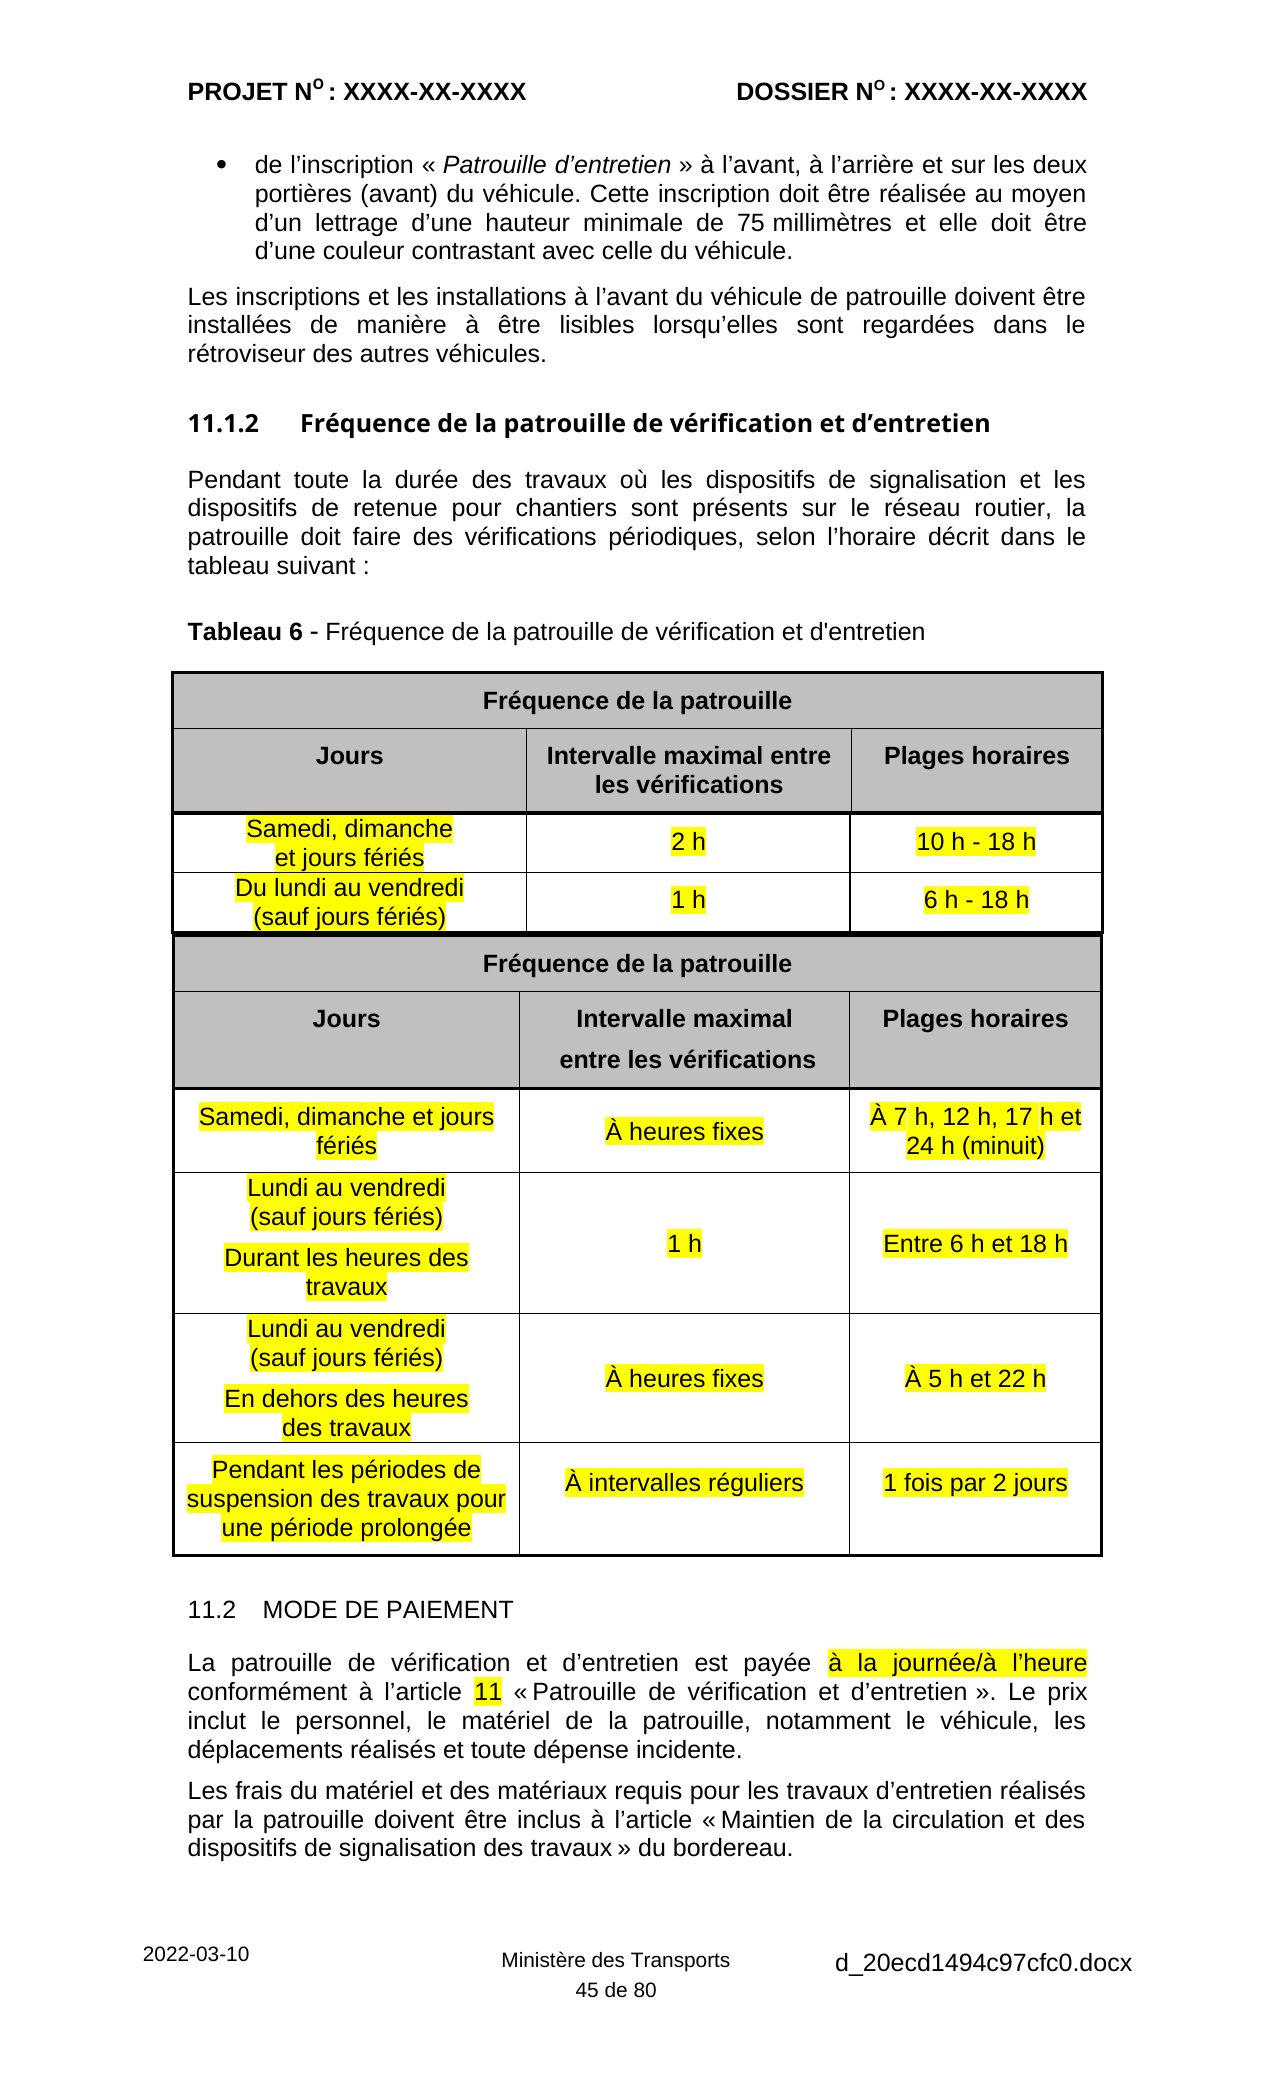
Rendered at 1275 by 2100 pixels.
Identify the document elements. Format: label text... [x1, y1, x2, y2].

table_cell Plages horaires [850, 992, 1100, 1087]
text Les frais du matériel et des matériaux requis pour les travaux d’entretien réalisés par la patrouille doivent être inclus à l’article « Maintien de la circulation et des dispositifs de signalisation des travaux » du bordereau. [187, 1776, 1087, 1862]
table_cell Du lundi au vendredi (sauf jours fériés) [174, 873, 253, 931]
text Les inscriptions et les installations à l’avant du véhicule de patrouille doivent être installées de manière à être lisibles lorsqu’elles sont regardées dans le rétroviseur des autres véhicules. [187, 282, 1087, 368]
table_cell Samedi, dimanche et jours fériés [424, 815, 526, 872]
table_header Fréquence de la patrouille [175, 937, 1100, 991]
table_cell Entre 6 h et 18 h [850, 1173, 1100, 1313]
table_cell À 7 h, 12 h, 17 h et 24 h (minuit) [850, 1090, 1100, 1172]
table_cell Jours [174, 729, 526, 811]
table_cell 6 h - 18 h [851, 873, 1101, 931]
table_cell Samedi, dimanche et jours fériés [174, 815, 275, 872]
table_cell À intervalles réguliers [520, 1443, 849, 1554]
subtitle Fréquence de la patrouille de vérification et d’entretien [187, 406, 1087, 439]
text Pendant toute la durée des travaux où les dispositifs de signalisation et les dispositifs de retenue pour chantiers sont présents sur le réseau routier, la patrouille doit faire des vérifications périodiques, selon l’horaire décrit dans le tableau suivant : [187, 464, 1087, 579]
table_cell 10 h - 18 h [851, 815, 1101, 872]
table_cell 2 h [527, 815, 849, 872]
table_cell À heures fixes [520, 1314, 849, 1442]
table_cell Lundi au vendredi (sauf jours fériés) En dehors des heures des travaux [175, 1314, 519, 1442]
table_cell Pendant les périodes de suspension des travaux pour une période prolongée [175, 1443, 519, 1554]
text La patrouille de vérification et d’entretien est payée à la journée/à l’heure conformément à l’article 11 « Patrouille de vérification et d’entretien ». Le prix inclut le personnel, le matériel de la patrouille, notamment le véhicule, les déplacements réalisés et toute dépense incidente. [187, 1648, 1087, 1763]
table_cell 1 fois par 2 jours [850, 1443, 1100, 1554]
table_cell À heures fixes [520, 1090, 849, 1172]
table_cell Jours [175, 992, 519, 1087]
table_header Fréquence de la patrouille [174, 674, 1101, 728]
table_cell À 5 h et 22 h [850, 1314, 1100, 1442]
table_cell 1 h [520, 1173, 849, 1313]
table_cell Intervalle maximal entre les vérifications [527, 729, 851, 811]
text Tableau 6 Fréquence de la patrouille de vérification et d'entretien [187, 617, 1087, 646]
table_cell Lundi au vendredi (sauf jours fériés) Durant les heures des travaux [175, 1173, 519, 1313]
table_cell Intervalle maximal entre les vérifications [520, 992, 849, 1087]
table_cell Du lundi au vendredi (sauf jours fériés) [446, 873, 526, 931]
table_cell Plages horaires [852, 729, 1101, 811]
table_cell Samedi, dimanche et jours fériés [175, 1090, 519, 1172]
text de l’inscription « Patrouille d’entretien » à l’avant, à l’arrière et sur les deux portières (avant) du véhicule. Cette inscription doit être réalisée au moyen d’un lettrage d’une hauteur minimale de 75 millimètres et elle doit être d’une couleur contrastant avec celle du véhicule. [217, 150, 1087, 265]
table_cell 1 h [527, 873, 849, 931]
subtitle Mode de paiement [187, 1595, 1087, 1623]
